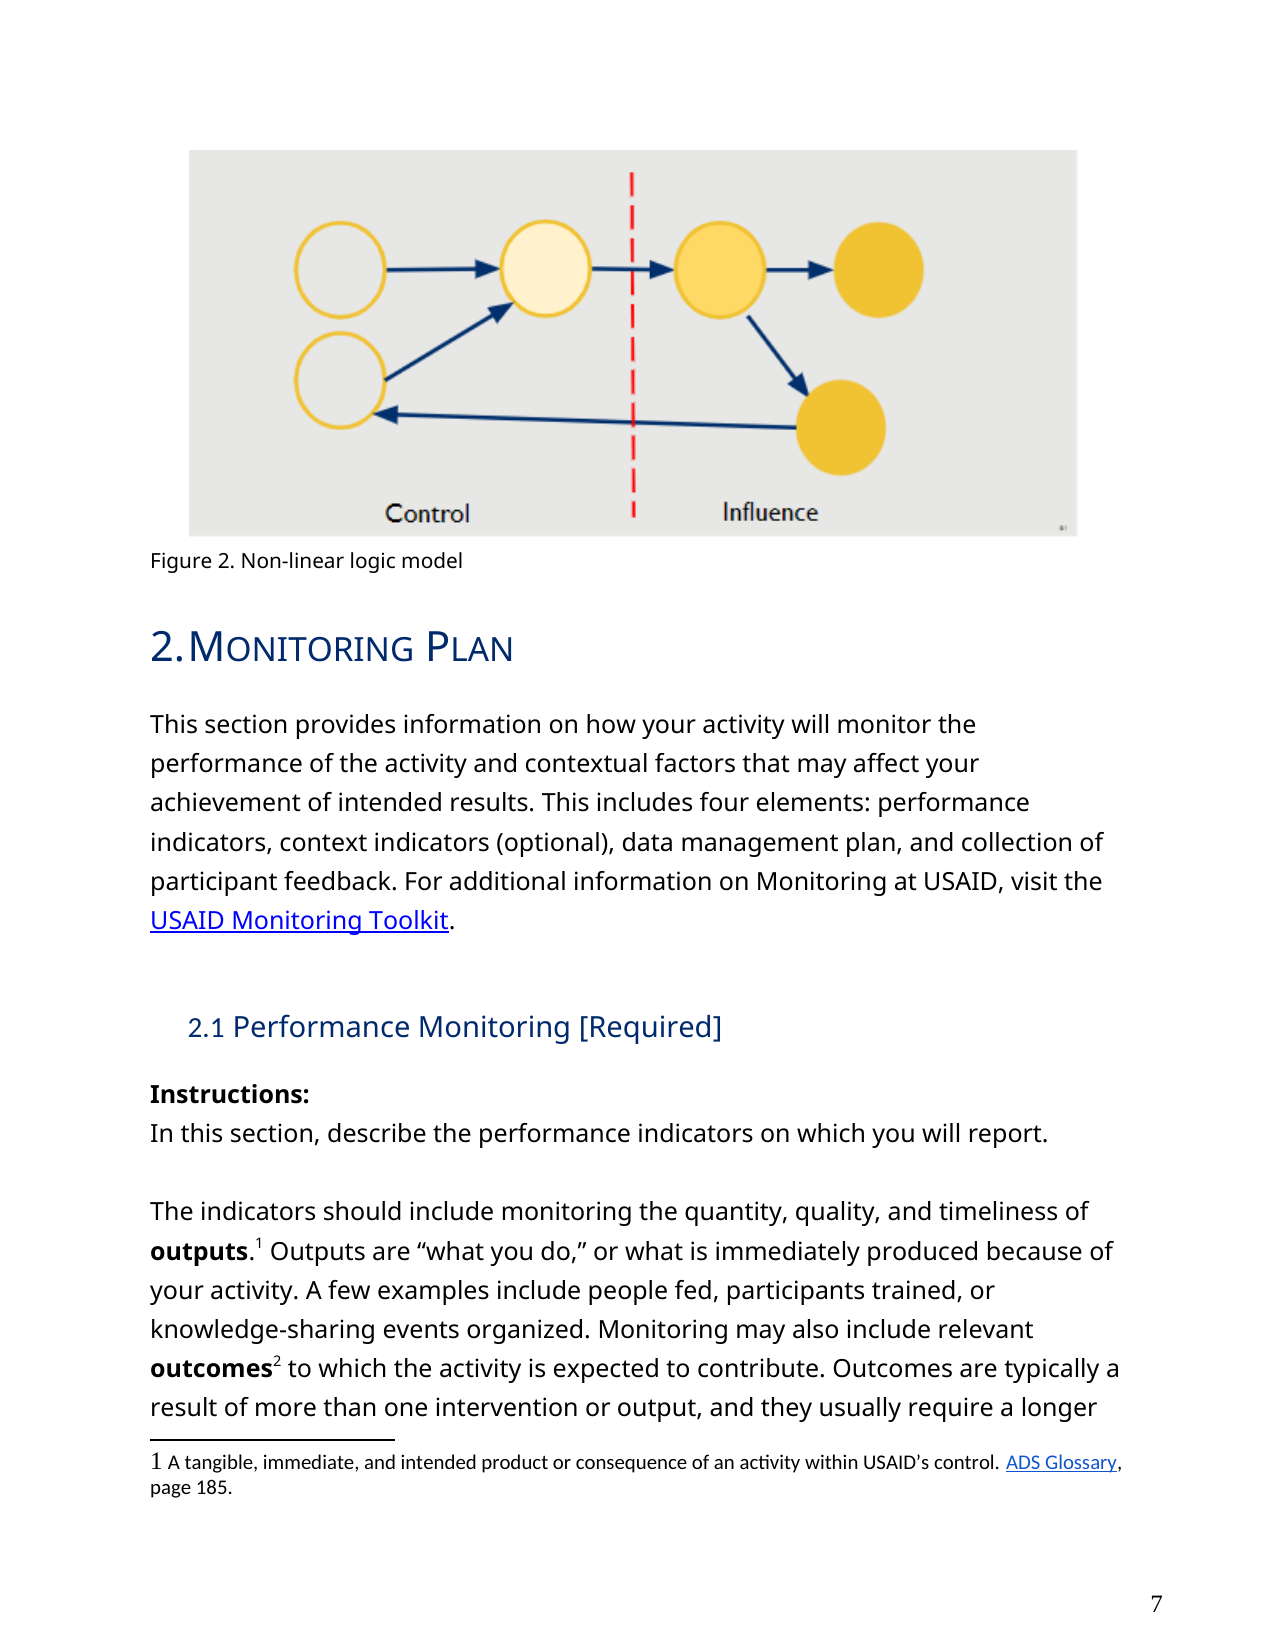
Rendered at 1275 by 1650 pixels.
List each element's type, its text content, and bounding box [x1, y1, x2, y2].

text In this section, describe the performance indicators on which you will report. [150, 1116, 1125, 1150]
subtitle Monitoring Plan [150, 617, 1125, 673]
text Figure 2. Non-linear logic model [150, 546, 1125, 575]
picture [189, 150, 1086, 543]
subtitle Performance Monitoring [Required] [187, 1006, 1125, 1046]
text Instructions: [150, 1077, 1125, 1111]
text This section provides information on how your activity will monitor the performance of the activity and contextual factors that may affect your achievement of intended results. This includes four elements: performance indicators, context indicators (optional), data management plan, and collection of participant feedback. For additional information on Monitoring at USAID, visit the USAID Monitoring Toolkit. [150, 707, 1125, 937]
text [150, 1194, 1125, 1424]
